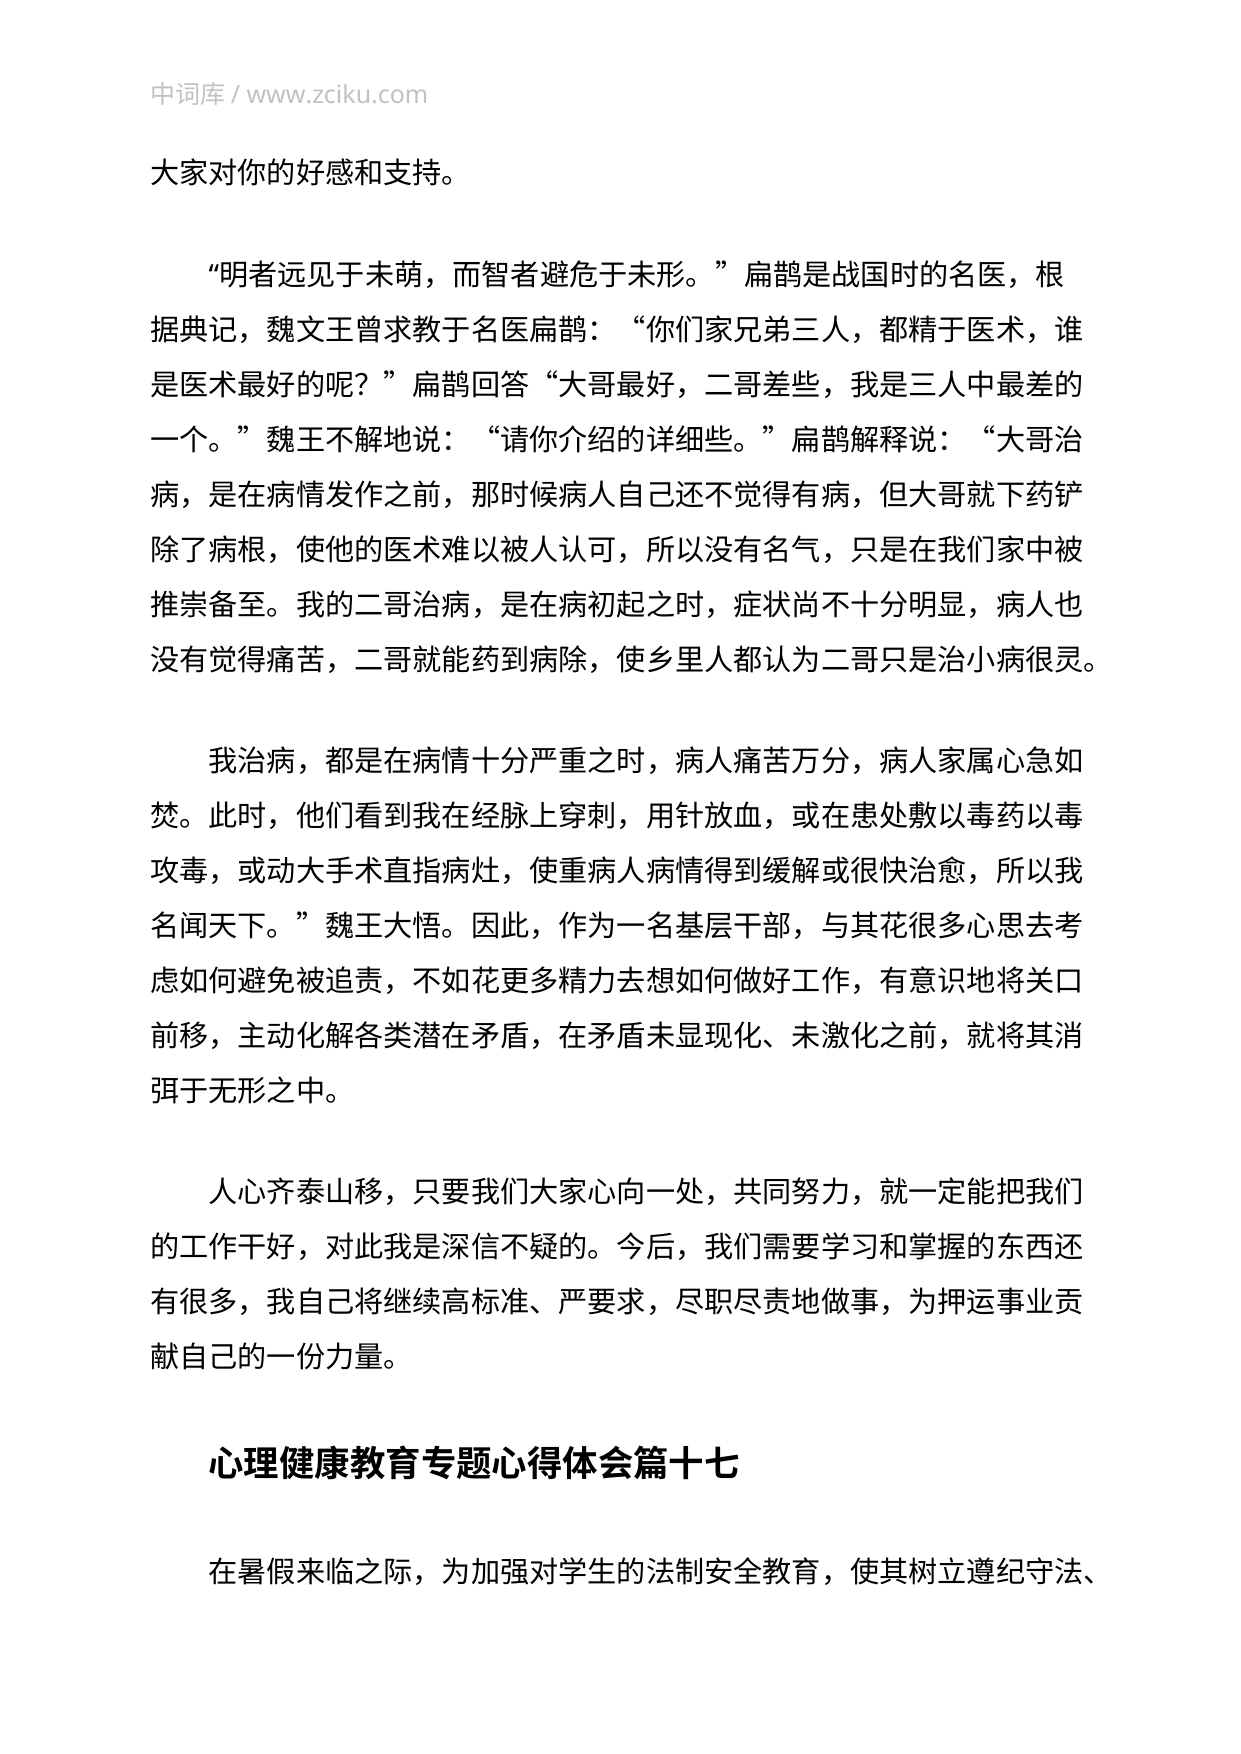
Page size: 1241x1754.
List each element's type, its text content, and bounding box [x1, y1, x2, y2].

text 我治病，都是在病情十分严重之时，病人痛苦万分，病人家属心急如焚。此时，他们看到我在经脉上穿刺，用针放血，或在患处敷以毒药以毒攻毒，或动大手术直指病灶，使重病人病情得到缓解或很快治愈，所以我名闻天下。”魏王大悟。因此，作为一名基层干部，与其花很多心思去考虑如何避免被追责，不如花更多精力去想如何做好工作，有意识地将关口前移，主动化解各类潜在矛盾，在矛盾未显现化、未激化之前，就将其消弭于无形之中。 [150, 738, 1090, 1109]
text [150, 1549, 1090, 1591]
text “明者远见于未萌，而智者避危于未形。”扁鹊是战国时的名医，根据典记，魏文王曾求教于名医扁鹊：“你们家兄弟三人，都精于医术，谁是医术最好的呢？”扁鹊回答“大哥最好，二哥差些，我是三人中最差的一个。”魏王不解地说：“请你介绍的详细些。”扁鹊解释说：“大哥治病，是在病情发作之前，那时候病人自己还不觉得有病，但大哥就下药铲除了病根，使他的医术难以被人认可，所以没有名气，只是在我们家中被推崇备至。我的二哥治病，是在病初起之时，症状尚不十分明显，病人也没有觉得痛苦，二哥就能药到病除，使乡里人都认为二哥只是治小病很灵。 [150, 252, 1090, 678]
text 人心齐泰山移，只要我们大家心向一处，共同努力，就一定能把我们的工作干好，对此我是深信不疑的。今后，我们需要学习和掌握的东西还有很多，我自己将继续高标准、严要求，尽职尽责地做事，为押运事业贡献自己的一份力量。 [150, 1169, 1090, 1376]
text 心理健康教育专题心得体会篇十七 [150, 1436, 1090, 1487]
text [150, 150, 1090, 192]
